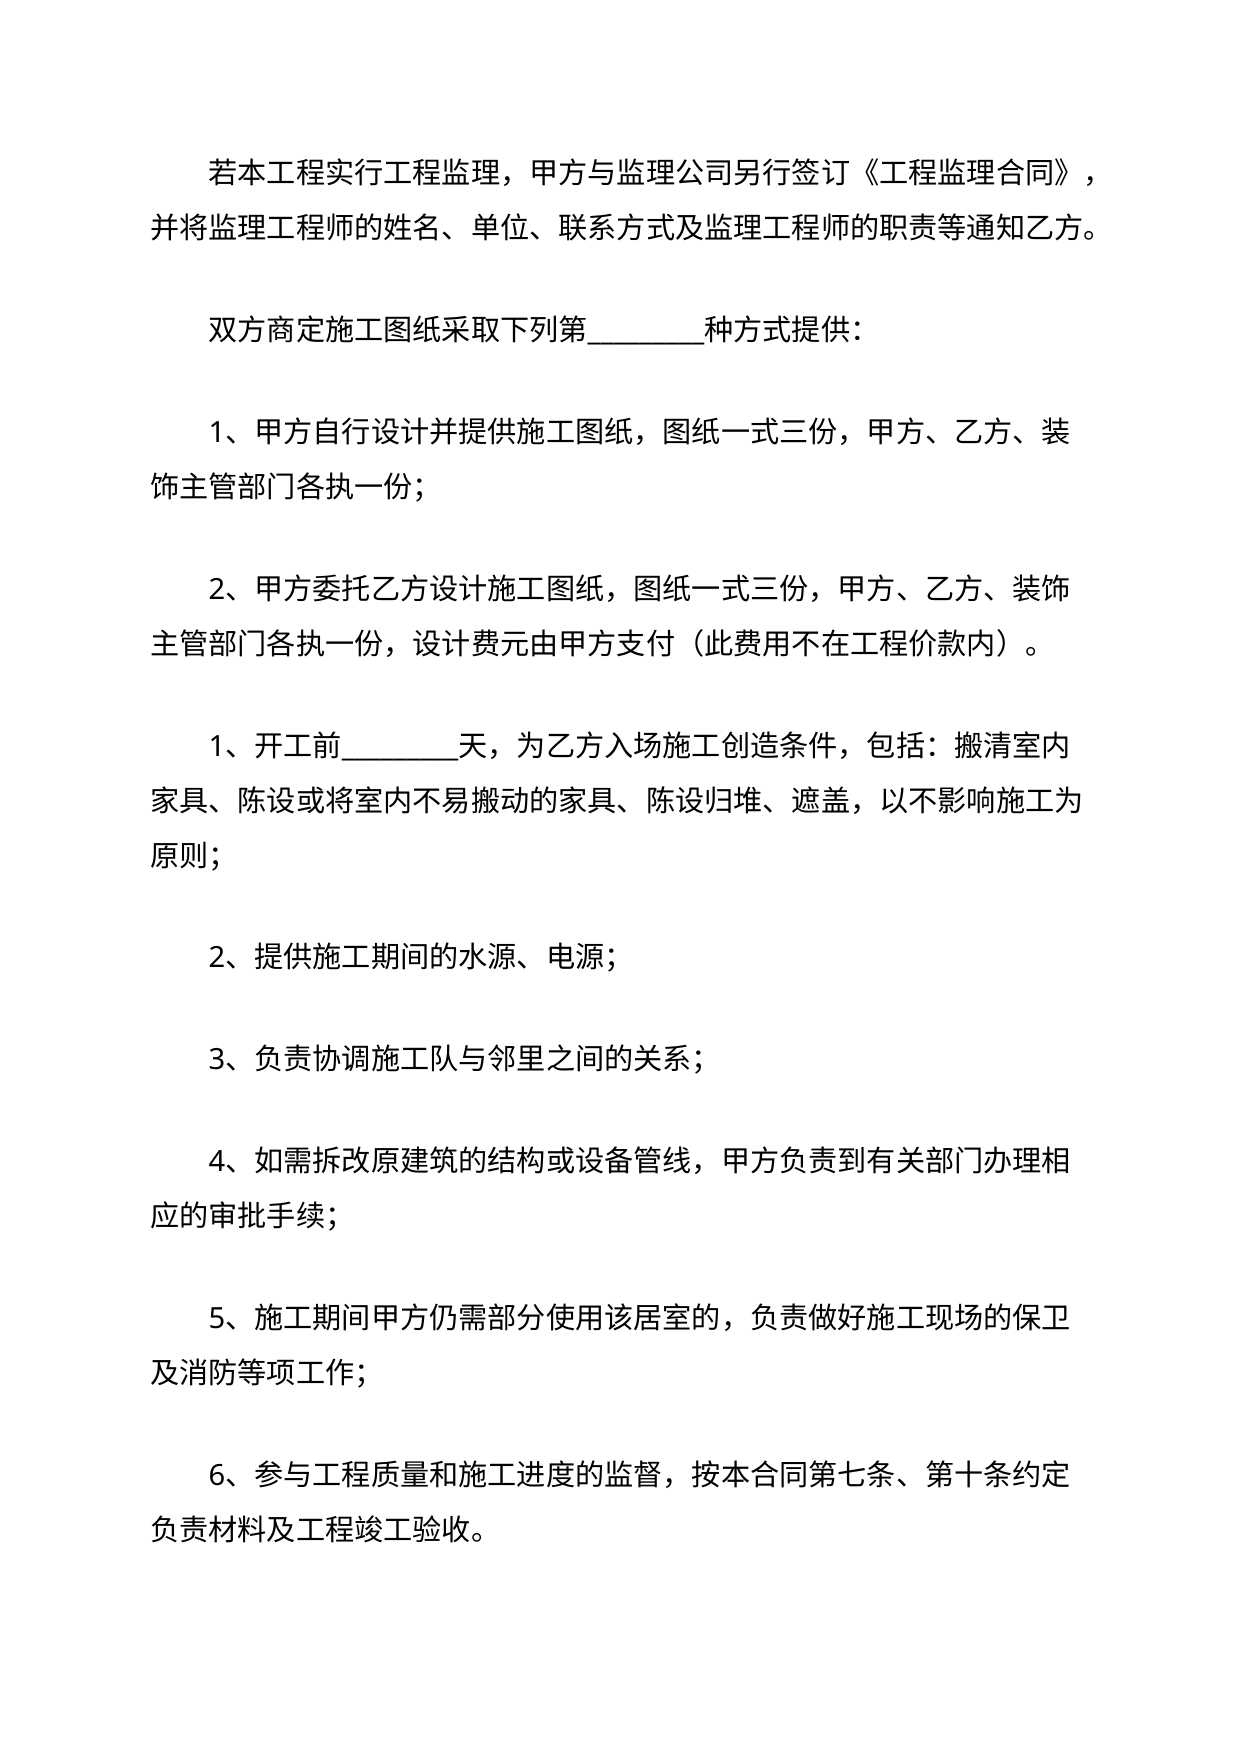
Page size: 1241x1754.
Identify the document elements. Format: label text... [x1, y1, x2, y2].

text 4、如需拆改原建筑的结构或设备管线，甲方负责到有关部门办理相应的审批手续； [150, 1138, 1090, 1235]
text 5、施工期间甲方仍需部分使用该居室的，负责做好施工现场的保卫及消防等项工作； [150, 1294, 1090, 1392]
text 2、提供施工期间的水源、电源； [150, 934, 1090, 976]
text 双方商定施工图纸采取下列第_________种方式提供： [150, 307, 1090, 349]
text 1、开工前_________天，为乙方入场施工创造条件，包括：搬清室内家具、陈设或将室内不易搬动的家具、陈设归堆、遮盖，以不影响施工为原则； [150, 722, 1090, 874]
text 2、甲方委托乙方设计施工图纸，图纸一式三份，甲方、乙方、装饰主管部门各执一份，设计费元由甲方支付（此费用不在工程价款内）。 [150, 565, 1090, 663]
text 6、参与工程质量和施工进度的监督，按本合同第七条、第十条约定负责材料及工程竣工验收。 [150, 1451, 1090, 1549]
text 若本工程实行工程监理，甲方与监理公司另行签订《工程监理合同》，并将监理工程师的姓名、单位、联系方式及监理工程师的职责等通知乙方。 [150, 150, 1090, 247]
text 3、负责协调施工队与邻里之间的关系； [150, 1036, 1090, 1078]
text 1、甲方自行设计并提供施工图纸，图纸一式三份，甲方、乙方、装饰主管部门各执一份； [150, 409, 1090, 506]
